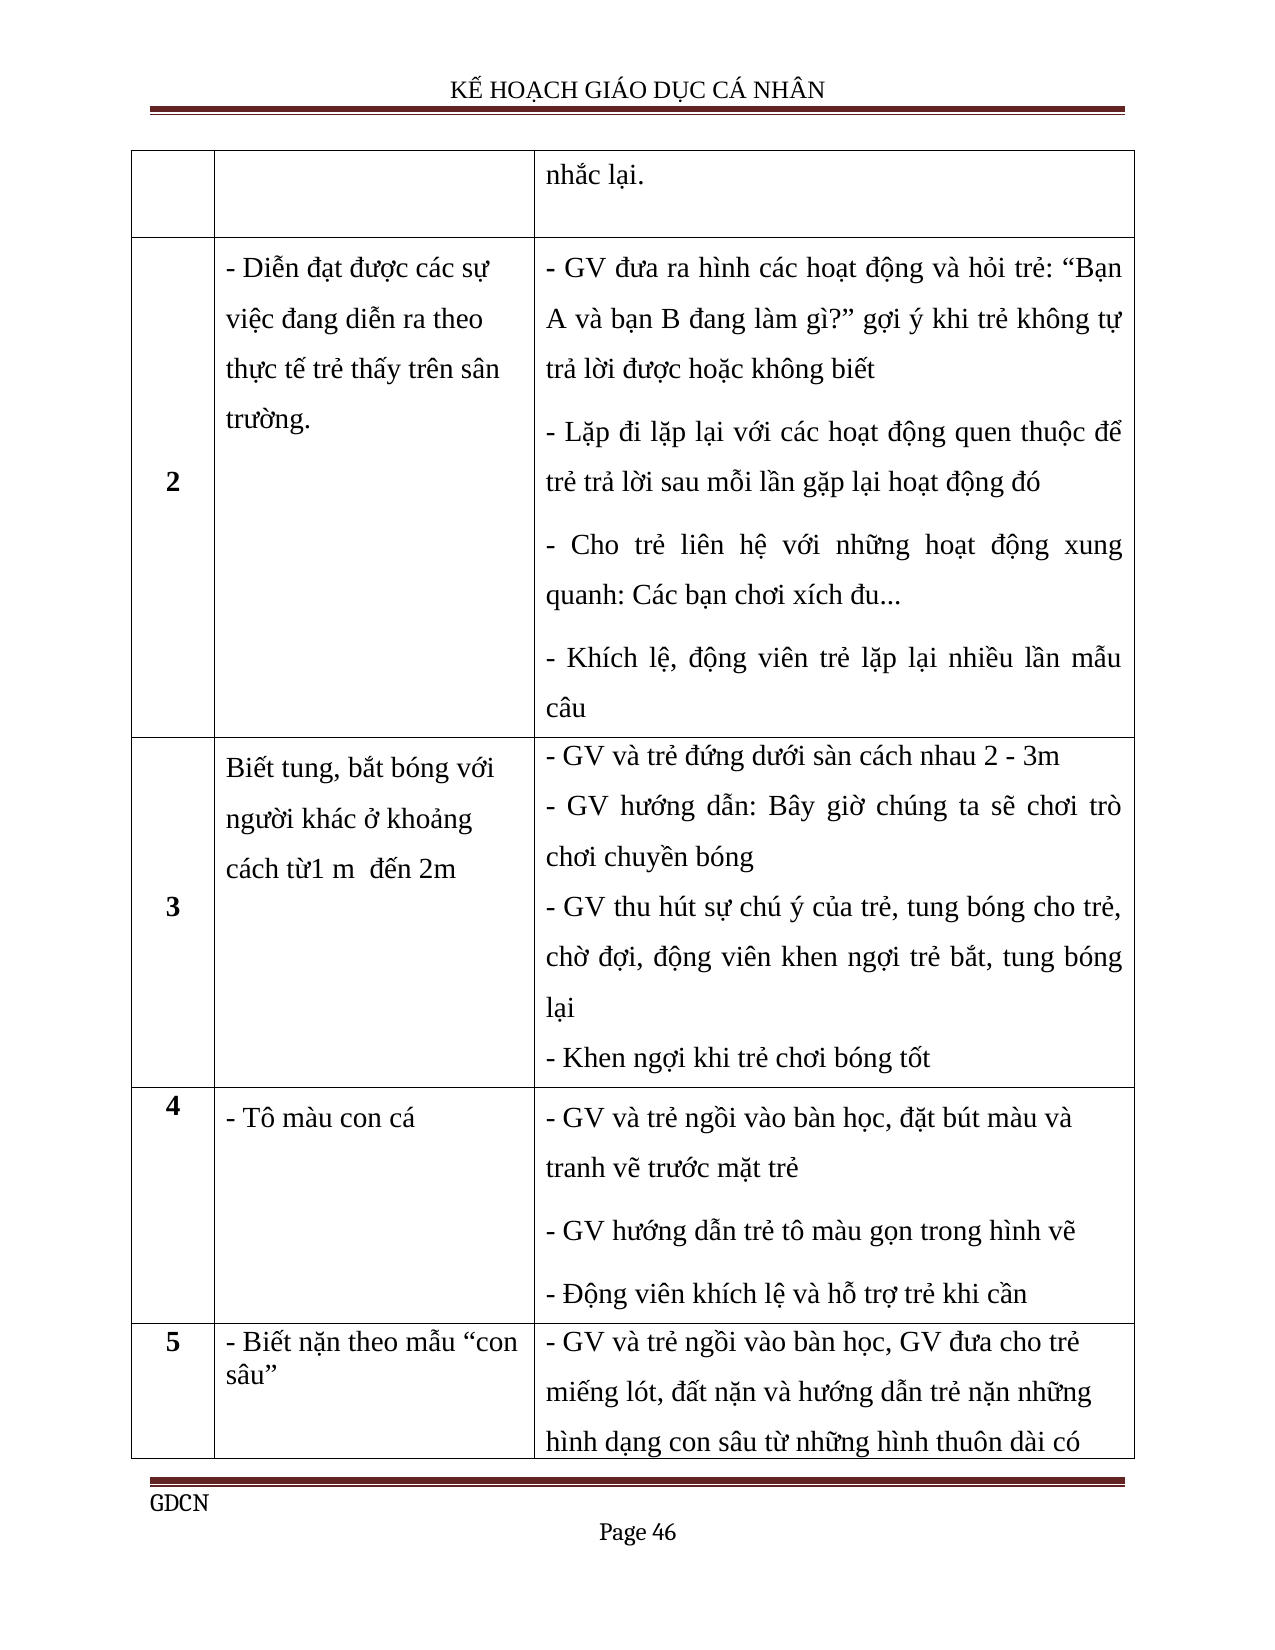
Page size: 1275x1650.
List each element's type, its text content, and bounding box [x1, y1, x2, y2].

table_cell - Tô màu con cá [215, 1088, 534, 1323]
table_cell 1 [132, 151, 214, 237]
table_cell 4 [132, 1088, 214, 1323]
table_cell - GV và trẻ ngồi vào bàn học, đặt bút màu và tranh vẽ trước mặt trẻ - GV hướng dẫn trẻ tô màu gọn trong hình vẽ - Động viên khích lệ và hỗ trợ trẻ khi cần [535, 1088, 1134, 1323]
table_cell - GV đưa ra hình các hoạt động và hỏi trẻ: “Bạn A và bạn B đang làm gì?” gợi ý khi trẻ không tự trả lời được hoặc không biết - Lặp đi lặp lại với các hoạt động quen thuộc để trẻ trả lời sau mỗi lần gặp lại hoạt động đó - Cho trẻ liên hệ với những hoạt động xung quanh: Các bạn chơi xích đu... - Khích lệ, động viên trẻ lặp lại nhiều lần mẫu câu [535, 238, 1134, 737]
table_cell - Diễn đạt được các sự việc đang diễn ra theo thực tế trẻ thấy trên sân trường. [215, 238, 534, 737]
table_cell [535, 151, 1134, 237]
table_cell 5 [132, 1324, 214, 1458]
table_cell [215, 1324, 534, 1458]
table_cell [215, 151, 534, 237]
table_cell 3 [132, 738, 214, 1087]
table_cell 2 [132, 238, 214, 737]
table_cell Biết tung, bắt bóng với người khác ở khoảng cách từ1 m đến 2m [215, 738, 534, 1087]
table_cell - GV và trẻ đứng dưới sàn cách nhau 2 - 3m - GV hướng dẫn: Bây giờ chúng ta sẽ chơi trò chơi chuyền bóng - GV thu hút sự chú ý của trẻ, tung bóng cho trẻ, chờ đợi, động viên khen ngợi trẻ bắt, tung bóng lại - Khen ngợi khi trẻ chơi bóng tốt [535, 738, 1134, 1087]
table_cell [535, 1324, 1134, 1458]
